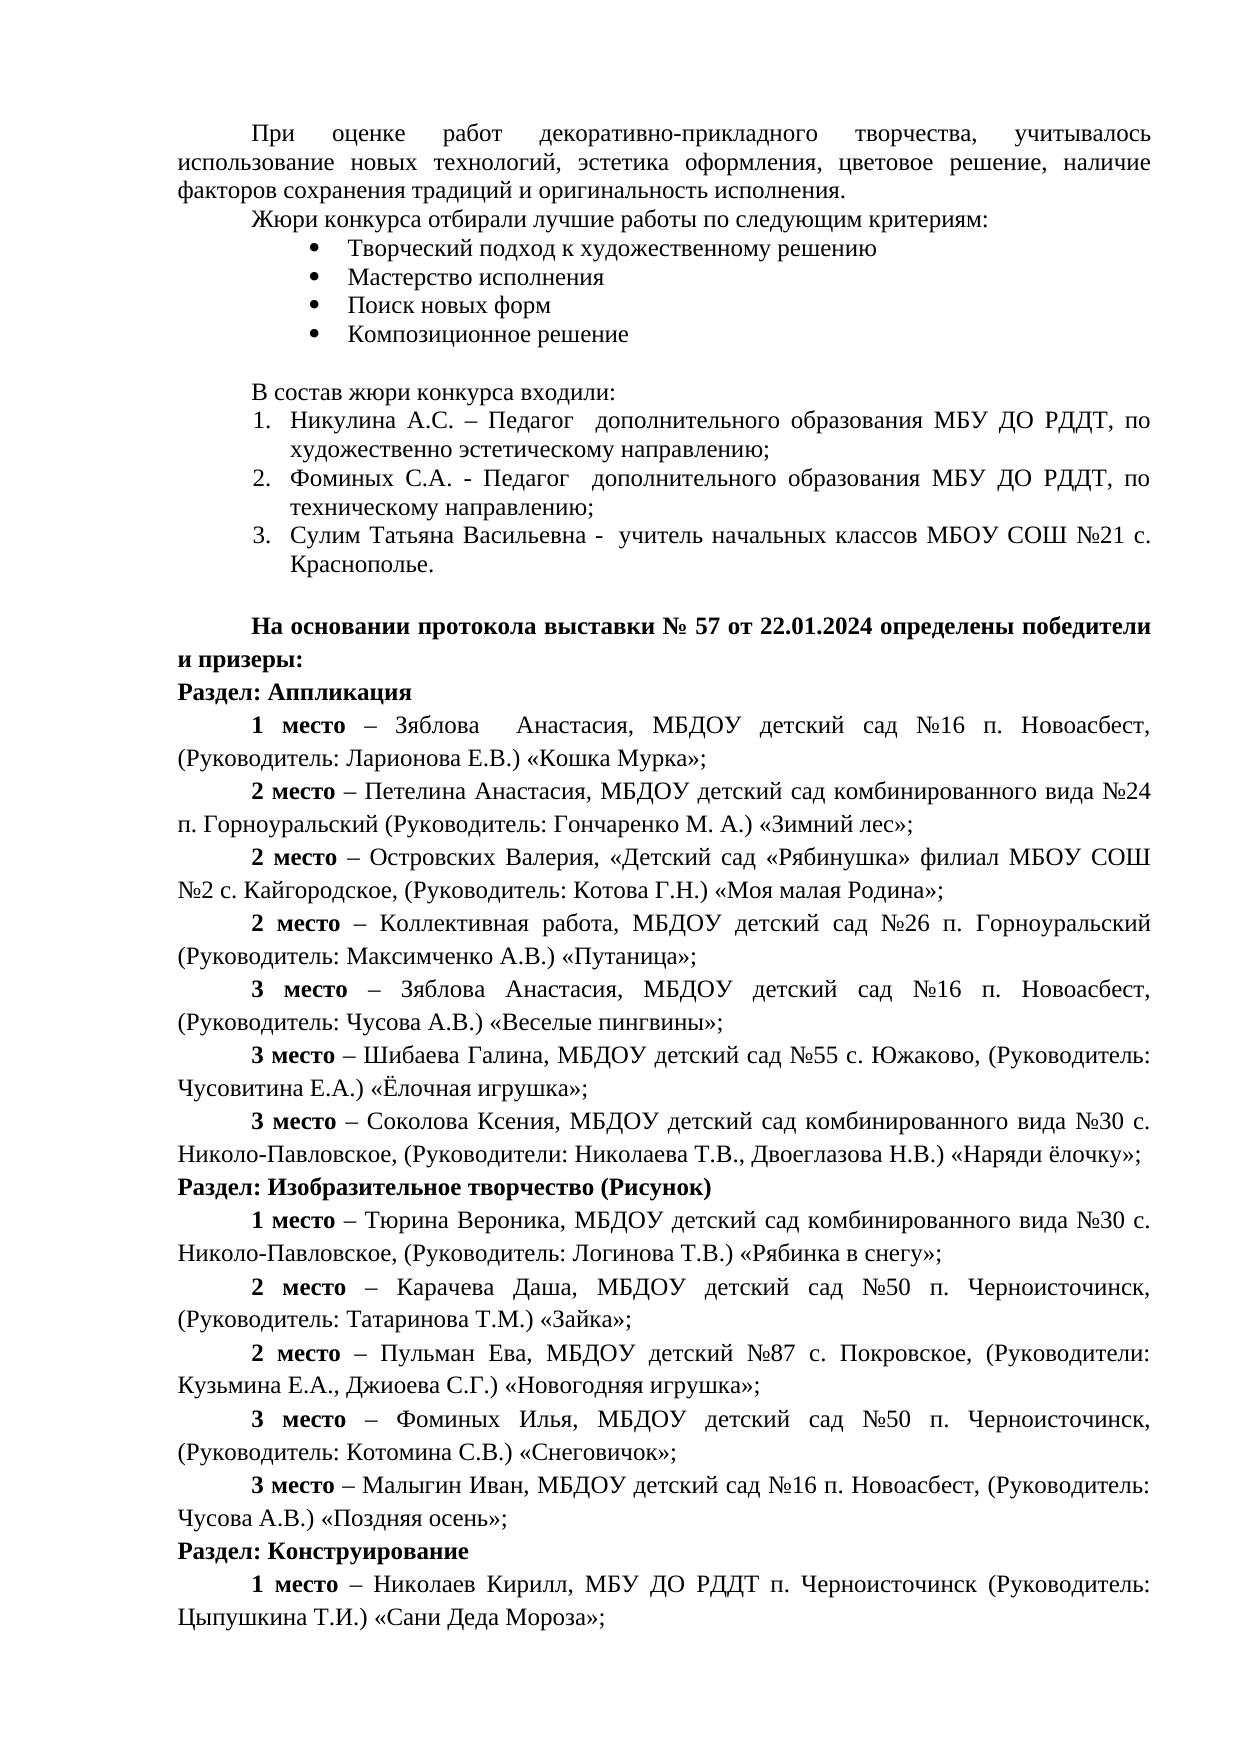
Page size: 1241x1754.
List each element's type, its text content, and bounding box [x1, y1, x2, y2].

list Композиционное решение [310, 319, 1152, 348]
text 3 место – Шибаева Галина, МБДОУ детский сад №55 с. Южаково, (Руководитель: Чусовитина Е.А.) «Ёлочная игрушка»; [177, 1040, 1152, 1102]
list Сулим Татьяна Васильевна - учитель начальных классов МБОУ СОШ №21 с. Краснополье. [252, 521, 1152, 578]
text 2 место – Островских Валерия, «Детский сад «Рябинушка» филиал МБОУ СОШ №2 с. Кайгородское, (Руководитель: Котова Г.Н.) «Моя малая Родина»; [177, 842, 1152, 904]
list Никулина А.С. – Педагог дополнительного образования МБУ ДО РДДТ, по художественно эстетическому направлению; [252, 406, 1152, 463]
list Мастерство исполнения [310, 262, 1152, 291]
list Творческий подход к художественному решению [310, 233, 1152, 262]
text При оценке работ декоративно-прикладного творчества, учитывалось использование новых технологий, эстетика оформления, цветовое решение, наличие факторов сохранения традиций и оригинальность исполнения. [177, 118, 1152, 204]
text Раздел: Конструирование [177, 1536, 1152, 1564]
text Жюри конкурса отбирали лучшие работы по следующим критериям: [177, 204, 1152, 233]
list Фоминых С.А. - Педагог дополнительного образования МБУ ДО РДДТ, по техническому направлению; [252, 463, 1152, 521]
text 3 место – Зяблова Анастасия, МБДОУ детский сад №16 п. Новоасбест, (Руководитель: Чусова А.В.) «Веселые пингвины»; [177, 974, 1152, 1036]
text На основании протокола выставки № 57 от 22.01.2024 определены победители и призеры: [177, 611, 1152, 673]
text 1 место – Зяблова Анастасия, МБДОУ детский сад №16 п. Новоасбест, (Руководитель: Ларионова Е.В.) «Кошка Мурка»; [177, 710, 1152, 772]
text В состав жюри конкурса входили: [177, 377, 1152, 406]
text 2 место – Пульман Ева, МБДОУ детский №87 с. Покровское, (Руководители: Кузьмина Е.А., Джиоева С.Г.) «Новогодняя игрушка»; [177, 1338, 1152, 1399]
list Поиск новых форм [310, 291, 1152, 319]
text 2 место – Петелина Анастасия, МБДОУ детский сад комбинированного вида №24 п. Горноуральский (Руководитель: Гончаренко М. А.) «Зимний лес»; [177, 776, 1152, 838]
text 3 место – Соколова Ксения, МБДОУ детский сад комбинированного вида №30 с. Николо-Павловское, (Руководители: Николаева Т.В., Двоеглазова Н.В.) «Наряди ёлочку»; [177, 1106, 1152, 1168]
text 3 место – Фоминых Илья, МБДОУ детский сад №50 п. Черноисточинск, (Руководитель: Котомина С.В.) «Снеговичок»; [177, 1404, 1152, 1465]
text 2 место – Коллективная работа, МБДОУ детский сад №26 п. Горноуральский (Руководитель: Максимченко А.В.) «Путаница»; [177, 908, 1152, 970]
text 3 место – Малыгин Иван, МБДОУ детский сад №16 п. Новоасбест, (Руководитель: Чусова А.В.) «Поздняя осень»; [177, 1470, 1152, 1531]
text Раздел: Изобразительное творчество (Рисунок) [177, 1172, 1152, 1201]
text 2 место – Карачева Даша, МБДОУ детский сад №50 п. Черноисточинск, (Руководитель: Татаринова Т.М.) «Зайка»; [177, 1272, 1152, 1333]
text 1 место – Тюрина Вероника, МБДОУ детский сад комбинированного вида №30 с. Николо-Павловское, (Руководитель: Логинова Т.В.) «Рябинка в снегу»; [177, 1206, 1152, 1267]
text Раздел: Аппликация [177, 677, 1152, 706]
text 1 место – Николаев Кирилл, МБУ ДО РДДТ п. Черноисточинск (Руководитель: Цыпушкина Т.И.) «Сани Деда Мороза»; [177, 1569, 1152, 1631]
